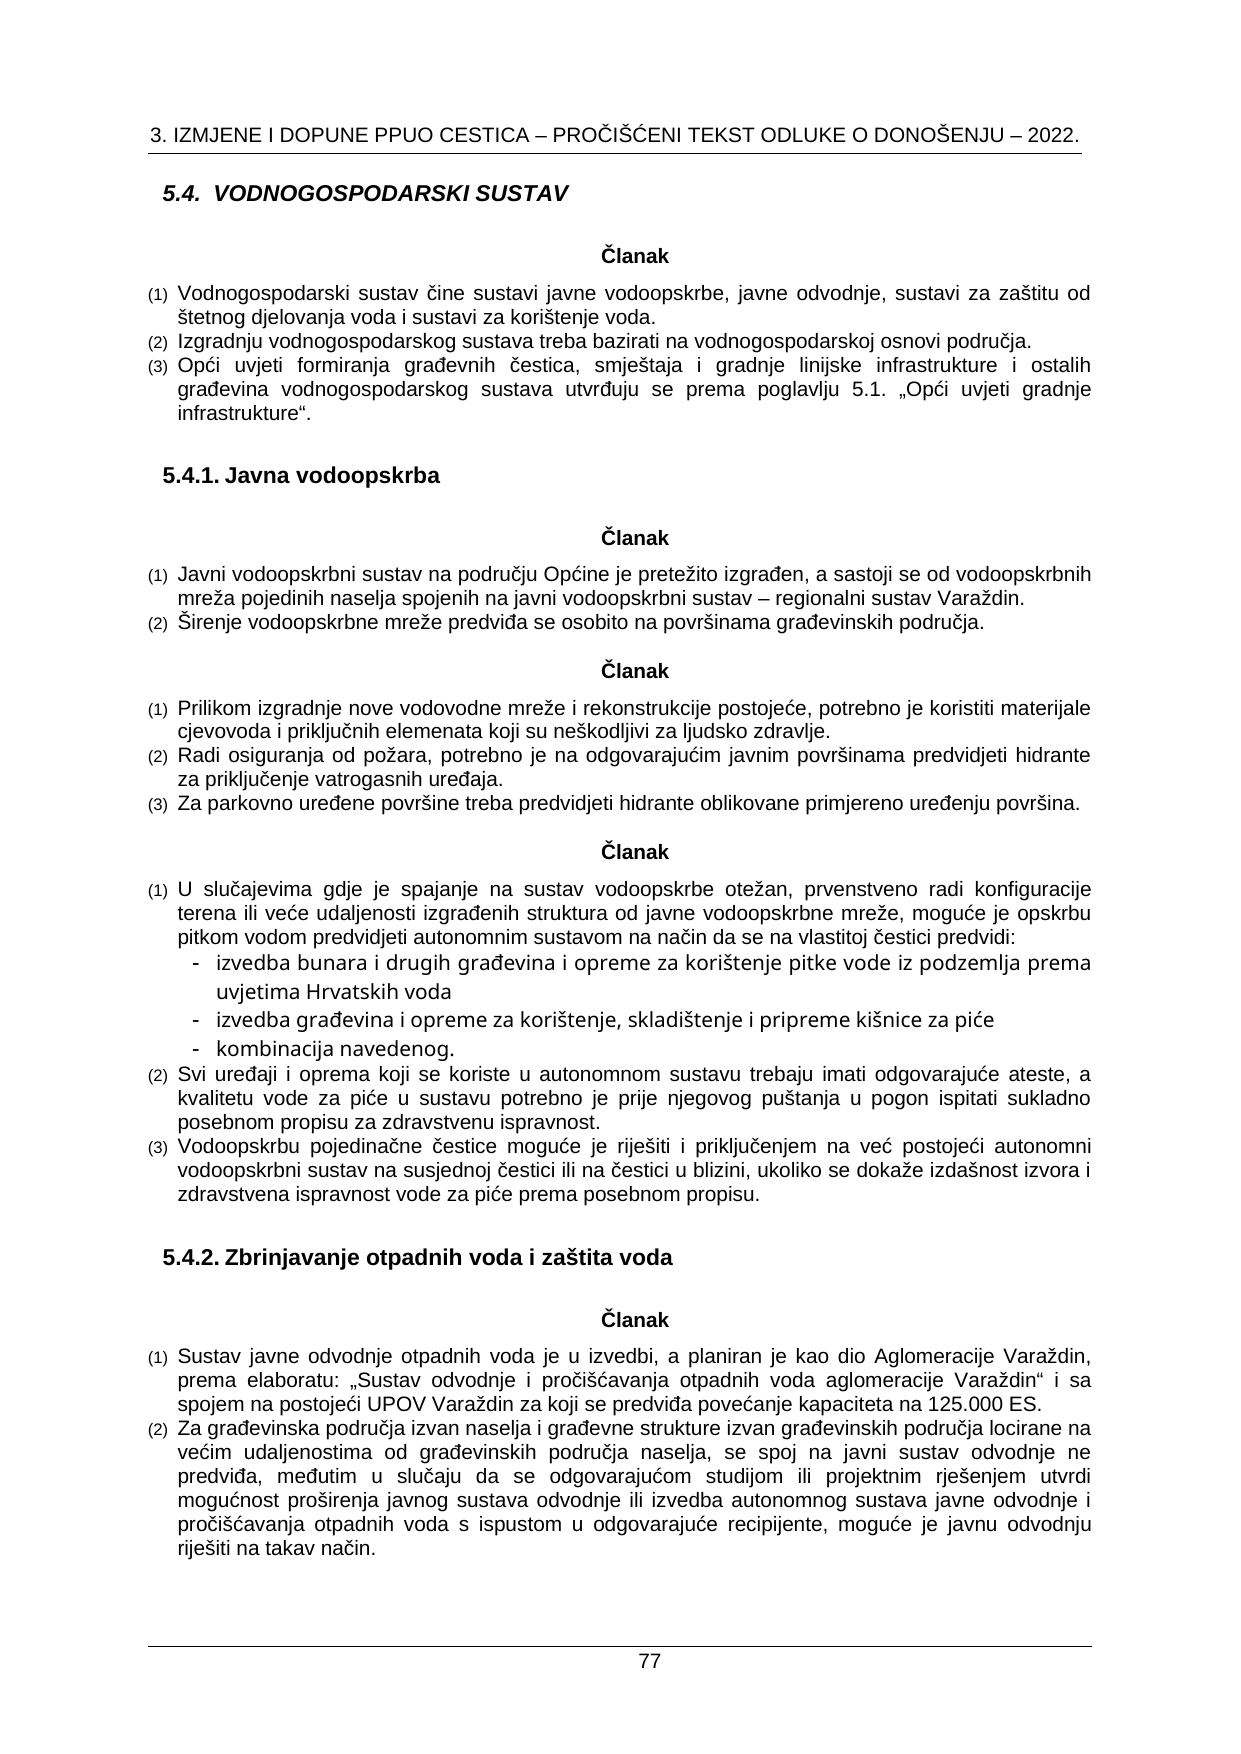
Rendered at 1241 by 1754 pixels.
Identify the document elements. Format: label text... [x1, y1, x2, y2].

text Članak 2. [148, 526, 1092, 549]
subtitle Javna vodoopskrba [162, 462, 1092, 488]
list Radi osiguranja od požara, potrebno je na odgovarajućim javnim površinama predvidjeti hidrante za priključenje vatrogasnih uređaja. [148, 743, 1092, 791]
text Članak 2. [148, 1307, 1092, 1331]
list Izgradnju vodnogospodarskog sustava treba bazirati na vodnogospodarskoj osnovi područja. [148, 328, 1092, 352]
text kombinacija navedenog. [192, 1034, 1092, 1062]
text Članak 2. [148, 659, 1092, 683]
subtitle Zbrinjavanje otpadnih voda i zaštita voda [162, 1243, 1092, 1270]
text Članak 2. [148, 244, 1092, 268]
list Vodoopskrbu pojedinačne čestice moguće je riješiti i priključenjem na već postojeći autonomni vodoopskrbni sustav na susjednoj čestici ili na čestici u blizini, ukoliko se dokaže izdašnost izvora i zdravstvena ispravnost vode za piće prema posebnom propisu. [148, 1134, 1092, 1206]
subtitle VODNOGOSPODARSKI SUSTAV [162, 180, 1092, 207]
list Prilikom izgradnje nove vodovodne mreže i rekonstrukcije postojeće, potrebno je koristiti materijale cjevovoda i priključnih elemenata koji su neškodljivi za ljudsko zdravlje. [148, 695, 1092, 743]
list Javni vodoopskrbni sustav na području Općine je pretežito izgrađen, a sastoji se od vodoopskrbnih mreža pojedinih naselja spojenih na javni vodoopskrbni sustav – regionalni sustav Varaždin. [148, 562, 1092, 610]
text izvedba bunara i drugih građevina i opreme za korištenje pitke vode iz podzemlja prema uvjetima Hrvatskih voda [192, 948, 1092, 1005]
text Članak 2. [148, 840, 1092, 864]
list Vodnogospodarski sustav čine sustavi javne vodoopskrbe, javne odvodnje, sustavi za zaštitu od štetnog djelovanja voda i sustavi za korištenje voda. [148, 281, 1092, 328]
list Za građevinska područja izvan naselja i građevne strukture izvan građevinskih područja locirane na većim udaljenostima od građevinskih područja naselja, se spoj na javni sustav odvodnje ne predviđa, međutim u slučaju da se odgovarajućom studijom ili projektnim rješenjem utvrdi mogućnost proširenja javnog sustava odvodnje ili izvedba autonomnog sustava javne odvodnje i pročišćavanja otpadnih voda s ispustom u odgovarajuće recipijente, moguće je javnu odvodnju riješiti na takav način. [148, 1416, 1092, 1559]
list Sustav javne odvodnje otpadnih voda je u izvedbi, a planiran je kao dio Aglomeracije Varaždin, prema elaboratu: „Sustav odvodnje i pročišćavanja otpadnih voda aglomeracije Varaždin“ i sa spojem na postojeći UPOV Varaždin za koji se predviđa povećanje kapaciteta na 125.000 ES. [148, 1344, 1092, 1416]
list U slučajevima gdje je spajanje na sustav vodoopskrbe otežan, prvenstveno radi konfiguracije terena ili veće udaljenosti izgrađenih struktura od javne vodoopskrbne mreže, moguće je opskrbu pitkom vodom predvidjeti autonomnim sustavom na način da se na vlastitoj čestici predvidi: [148, 877, 1092, 948]
list Svi uređaji i oprema koji se koriste u autonomnom sustavu trebaju imati odgovarajuće ateste, a kvalitetu vode za piće u sustavu potrebno je prije njegovog puštanja u pogon ispitati sukladno posebnom propisu za zdravstvenu ispravnost. [148, 1062, 1092, 1134]
list Širenje vodoopskrbne mreže predviđa se osobito na površinama građevinskih područja. [148, 610, 1092, 634]
list Opći uvjeti formiranja građevnih čestica, smještaja i gradnje linijske infrastrukture i ostalih građevina vodnogospodarskog sustava utvrđuju se prema poglavlju 5.1. „Opći uvjeti gradnje infrastrukture“. [148, 352, 1092, 424]
list Za parkovno uređene površine treba predvidjeti hidrante oblikovane primjereno uređenju površina. [148, 791, 1092, 815]
text izvedba građevina i opreme za korištenje, skladištenje i pripreme kišnice za piće [192, 1005, 1092, 1034]
